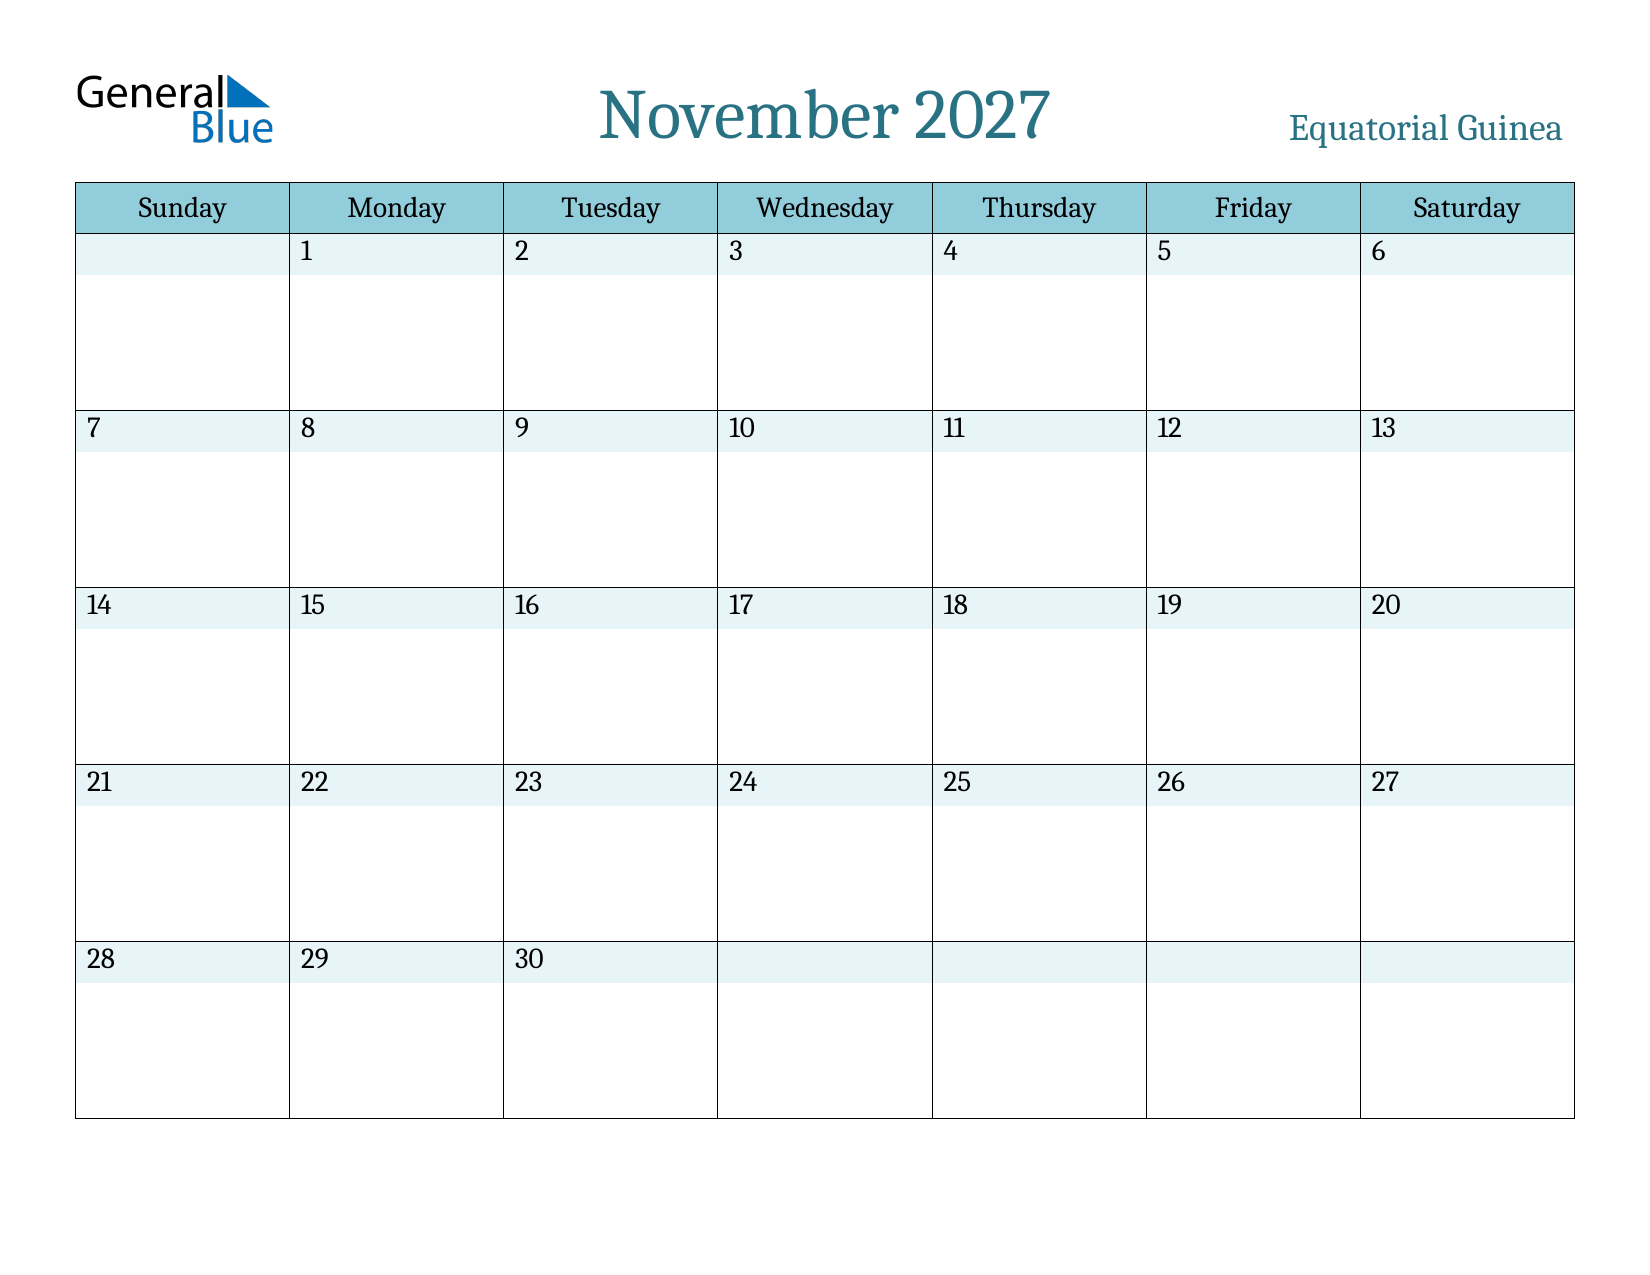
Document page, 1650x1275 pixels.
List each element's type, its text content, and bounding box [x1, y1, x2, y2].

table_cell 25 [933, 765, 1146, 806]
table_cell 11 [933, 411, 1146, 452]
table_cell [504, 806, 717, 941]
table_cell Monday [290, 183, 503, 233]
table_cell 2 [504, 234, 717, 275]
table_cell 10 [718, 411, 932, 452]
table_cell [76, 806, 289, 941]
table_cell [1361, 452, 1574, 587]
table_cell [290, 275, 503, 410]
table_cell 15 [290, 588, 503, 629]
table_cell [933, 942, 1146, 983]
table_cell 1 [290, 234, 503, 275]
table_cell [1147, 629, 1360, 764]
table_cell Wednesday [718, 183, 932, 233]
table_cell [718, 806, 932, 941]
table_cell 21 [76, 765, 289, 806]
table_cell 27 [1361, 765, 1574, 806]
table_cell 16 [504, 588, 717, 629]
table_cell [504, 275, 717, 410]
table_cell 28 [76, 942, 289, 983]
table_cell 14 [76, 588, 289, 629]
table_cell [933, 275, 1146, 410]
table_cell [933, 806, 1146, 941]
table_cell [1361, 629, 1574, 764]
table_cell 18 [933, 588, 1146, 629]
table_cell Sunday [76, 183, 289, 233]
table_cell 19 [1147, 588, 1360, 629]
table_cell Tuesday [504, 183, 717, 233]
table_cell [76, 983, 289, 1118]
table_cell [933, 452, 1146, 587]
table_cell 9 [504, 411, 717, 452]
table_cell [718, 629, 932, 764]
table_header November 2027 [504, 75, 1146, 182]
table_cell 4 [933, 234, 1146, 275]
table_cell 24 [718, 765, 932, 806]
table_cell [1147, 806, 1360, 941]
table_cell [76, 452, 289, 587]
table_cell [933, 983, 1146, 1118]
table_cell [504, 983, 717, 1118]
table_cell 13 [1361, 411, 1574, 452]
table_cell [1361, 983, 1574, 1118]
table_cell 30 [504, 942, 717, 983]
table_cell [290, 629, 503, 764]
table_cell 6 [1361, 234, 1574, 275]
table_cell 20 [1361, 588, 1574, 629]
table_cell Thursday [933, 183, 1146, 233]
table_header [76, 75, 503, 182]
table_cell [718, 452, 932, 587]
table_header Equatorial Guinea [1146, 75, 1574, 182]
picture [77, 75, 273, 143]
table_cell [290, 806, 503, 941]
table_cell [290, 983, 503, 1118]
table_cell 12 [1147, 411, 1360, 452]
table_cell [1361, 275, 1574, 410]
table_cell [1147, 983, 1360, 1118]
table_cell 29 [290, 942, 503, 983]
table_cell [76, 275, 289, 410]
table_cell 3 [718, 234, 932, 275]
table_cell [76, 234, 289, 275]
table_cell [1361, 942, 1574, 983]
table_cell [1147, 275, 1360, 410]
table_cell [1147, 942, 1360, 983]
table_cell [1147, 452, 1360, 587]
table_cell [1361, 806, 1574, 941]
table_cell 22 [290, 765, 503, 806]
table_cell 8 [290, 411, 503, 452]
table_cell 23 [504, 765, 717, 806]
table_cell [718, 942, 932, 983]
table_cell 26 [1147, 765, 1360, 806]
table_cell [76, 629, 289, 764]
table_cell 17 [718, 588, 932, 629]
table_cell [504, 629, 717, 764]
table_cell Friday [1147, 183, 1360, 233]
table_cell [718, 983, 932, 1118]
table_cell 5 [1147, 234, 1360, 275]
table_cell [290, 452, 503, 587]
table_cell [718, 275, 932, 410]
table_cell [933, 629, 1146, 764]
table_cell 7 [76, 411, 289, 452]
table_cell Saturday [1361, 183, 1574, 233]
table_cell [504, 452, 717, 587]
